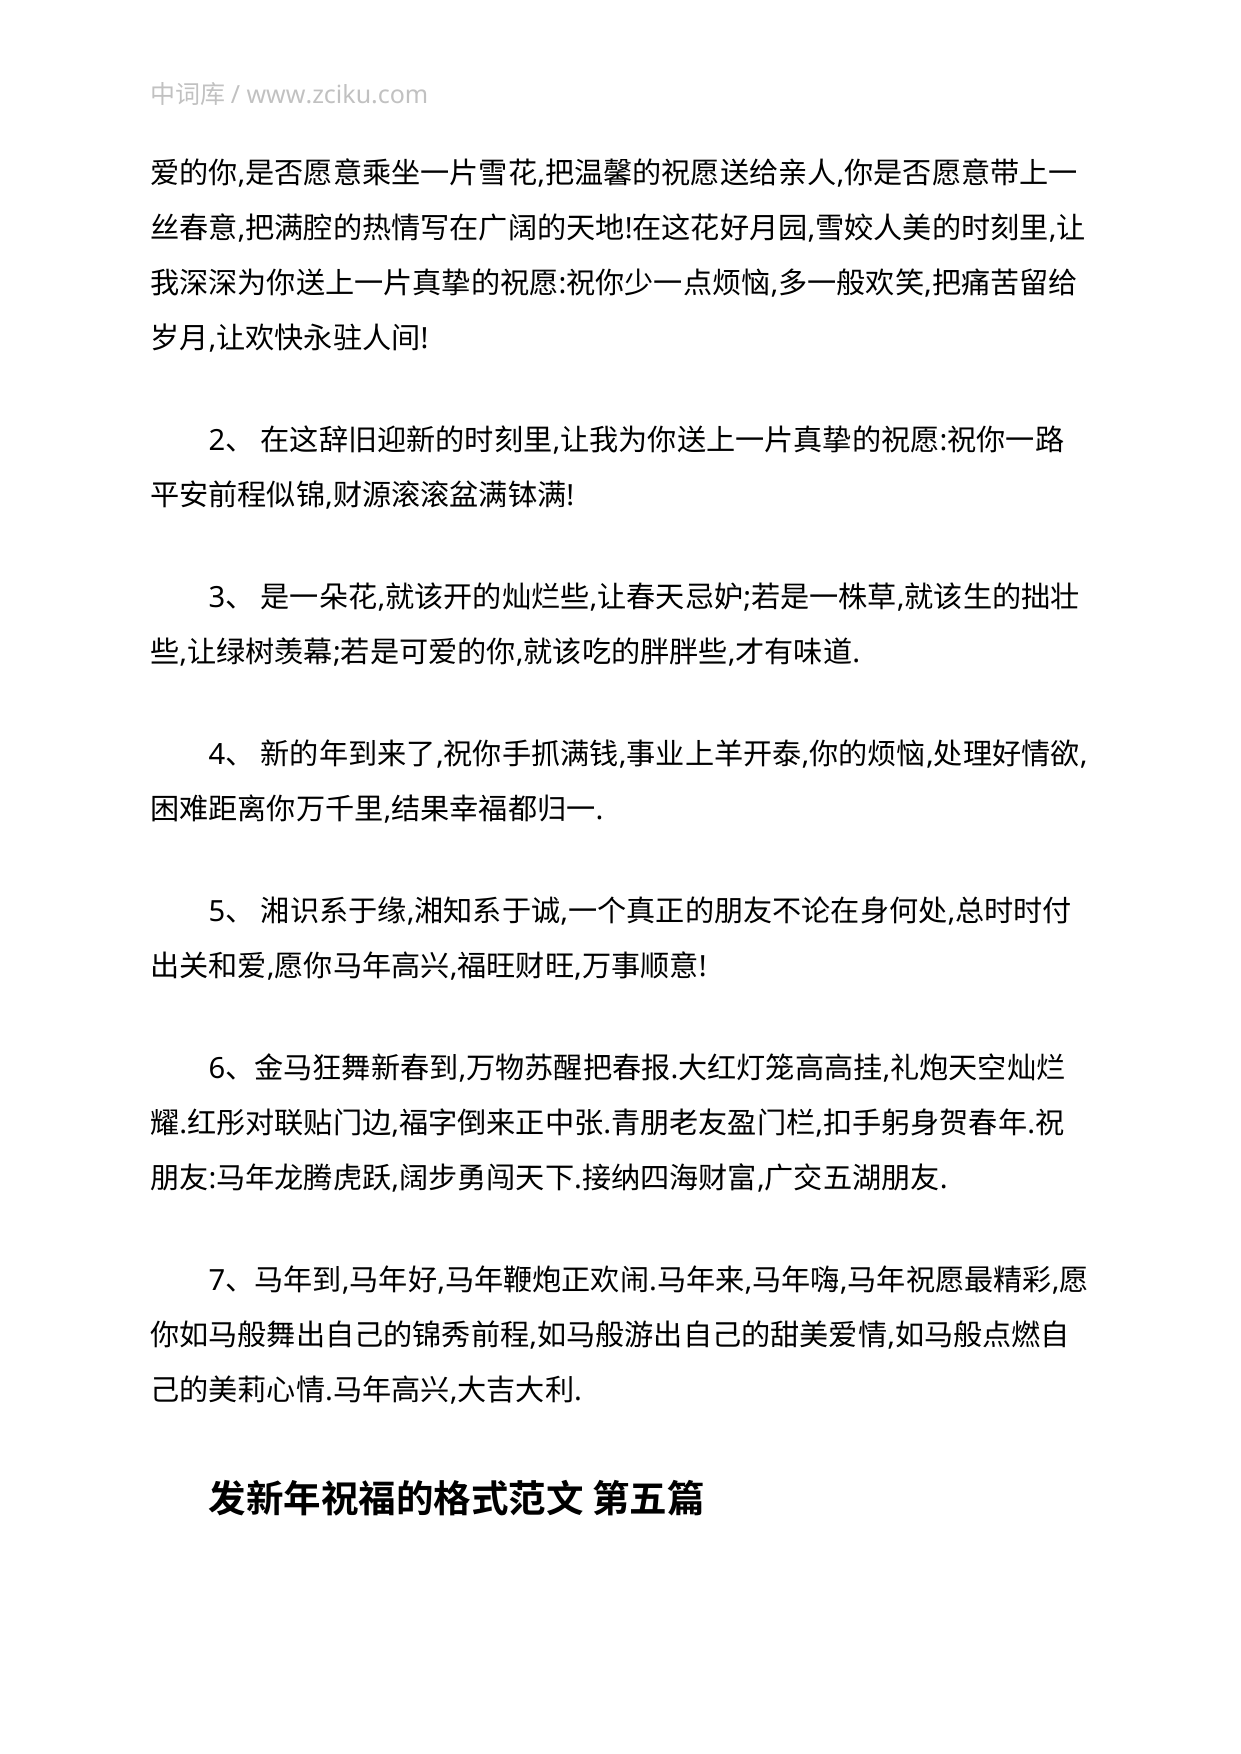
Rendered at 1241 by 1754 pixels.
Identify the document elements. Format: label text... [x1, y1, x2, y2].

text 5、 湘识系于缘,湘知系于诚,一个真正的朋友不论在身何处,总时时付出关和爱,愿你马年高兴,福旺财旺,万事顺意! [150, 888, 1090, 985]
text 6、金马狂舞新春到,万物苏醒把春报.大红灯笼高高挂,礼炮天空灿烂耀.红彤对联贴门边,福字倒来正中张.青朋老友盈门栏,扣手躬身贺春年.祝朋友:马年龙腾虎跃,阔步勇闯天下.接纳四海财富,广交五湖朋友. [150, 1045, 1090, 1197]
text 7、马年到,马年好,马年鞭炮正欢闹.马年来,马年嗨,马年祝愿最精彩,愿你如马般舞出自己的锦秀前程,如马般游出自己的甜美爱情,如马般点燃自己的美莉心情.马年高兴,大吉大利. [150, 1257, 1090, 1409]
text 发新年祝福的格式范文 第五篇 [150, 1469, 1090, 1523]
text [150, 150, 1090, 357]
text 2、 在这辞旧迎新的时刻里,让我为你送上一片真挚的祝愿:祝你一路平安前程似锦,财源滚滚盆满钵满! [150, 417, 1090, 514]
text 3、 是一朵花,就该开的灿烂些,让春天忌妒;若是一株草,就该生的拙壮些,让绿树羡幕;若是可爱的你,就该吃的胖胖些,才有味道. [150, 574, 1090, 671]
text 4、 新的年到来了,祝你手抓满钱,事业上羊开泰,你的烦恼,处理好情欲,困难距离你万千里,结果幸福都归一. [150, 731, 1090, 828]
